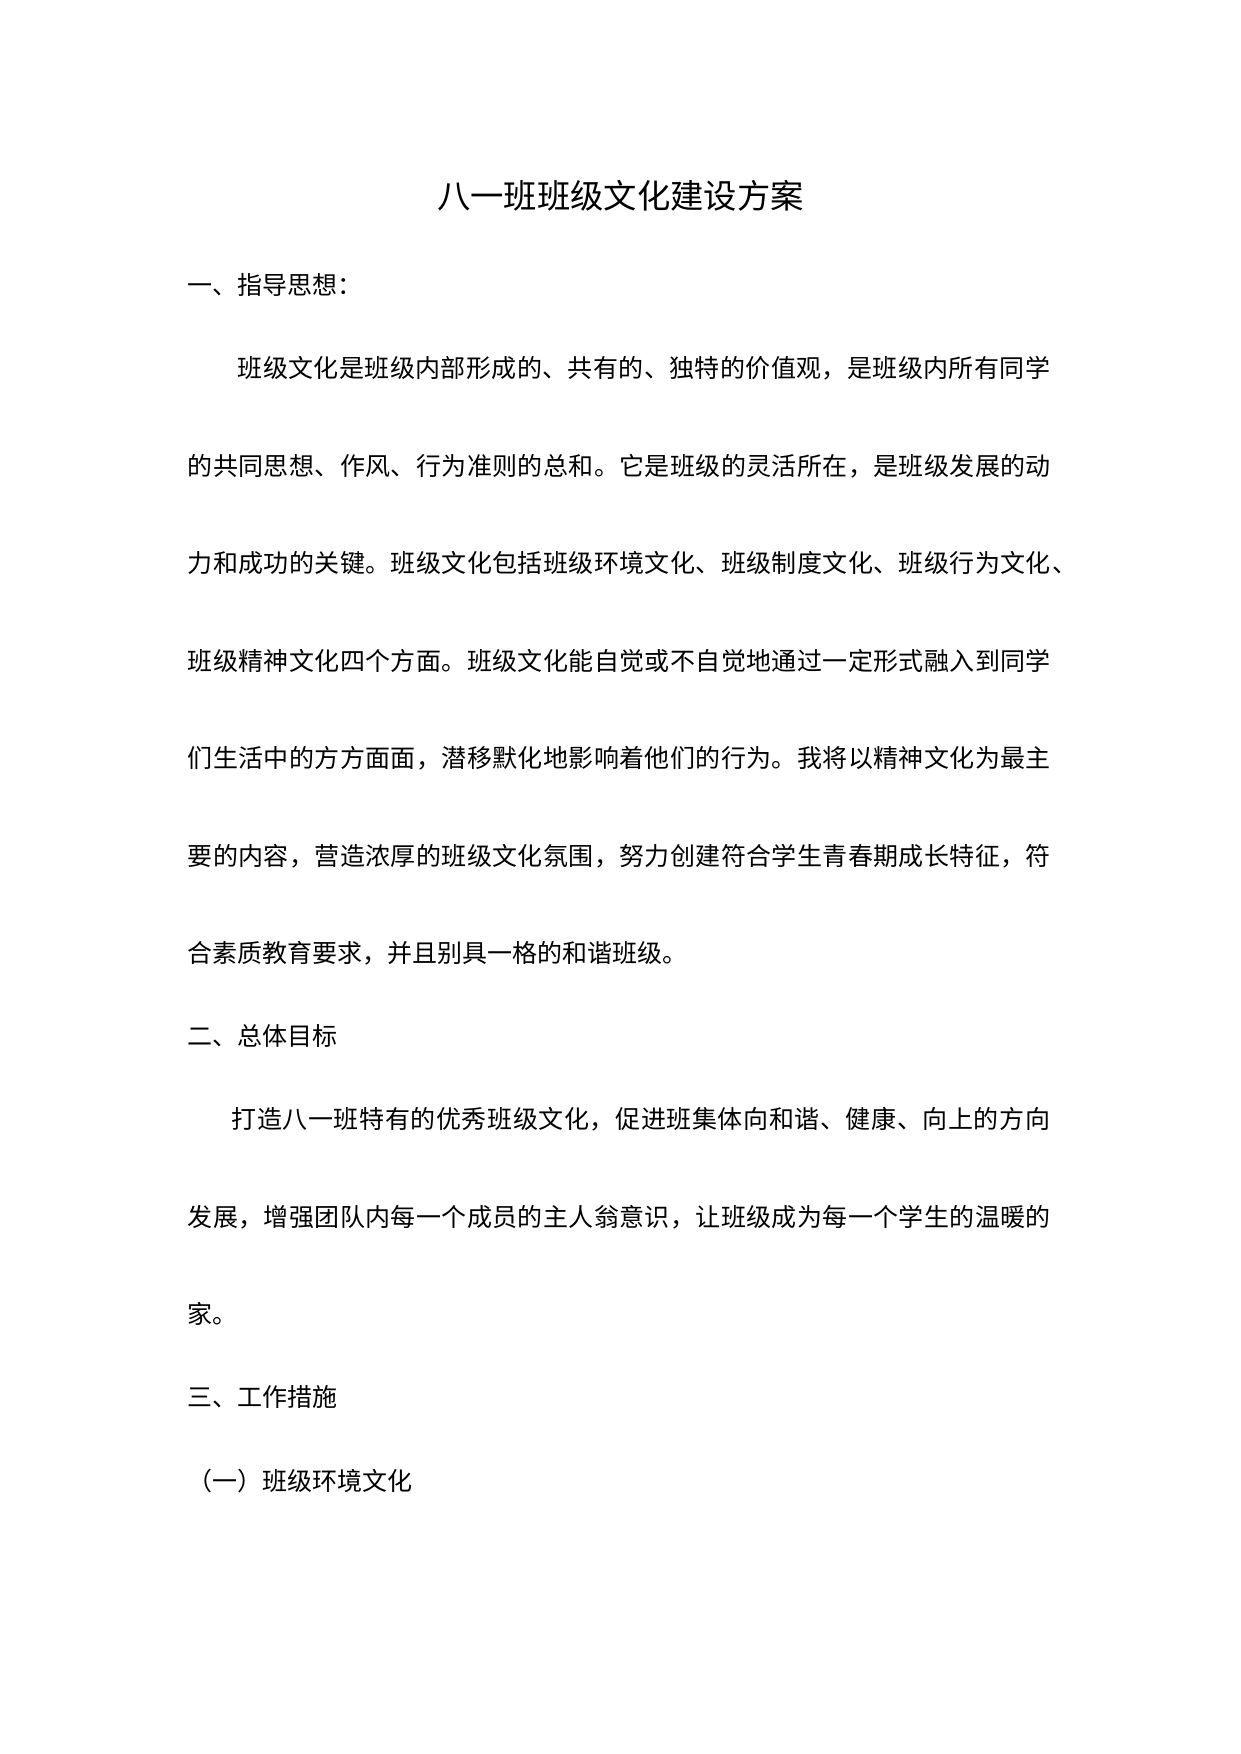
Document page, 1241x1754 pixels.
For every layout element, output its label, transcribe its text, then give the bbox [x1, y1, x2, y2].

text 一、指导思想： [187, 251, 1053, 316]
text 二、总体目标 [187, 1002, 1053, 1067]
text 八一班班级文化建设方案 [187, 162, 1053, 227]
text 打造八一班特有的优秀班级文化，促进班集体向和谐、健康、向上的方向发展，增强团队内每一个成员的主人翁意识，让班级成为每一个学生的温暖的家。 [187, 1085, 1053, 1345]
text 班级文化是班级内部形成的、共有的、独特的价值观，是班级内所有同学的共同思想、作风、行为准则的总和。它是班级的灵活所在，是班级发展的动力和成功的关键。班级文化包括班级环境文化、班级制度文化、班级行为文化、班级精神文化四个方面。班级文化能自觉或不自觉地通过一定形式融入到同学们生活中的方方面面，潜移默化地影响着他们的行为。我将以精神文化为最主要的内容，营造浓厚的班级文化氛围，努力创建符合学生青春期成长特征，符合素质教育要求，并且别具一格的和谐班级。 [187, 334, 1053, 984]
text （一）班级环境文化 [187, 1447, 1053, 1512]
text 三、工作措施 [187, 1363, 1053, 1428]
